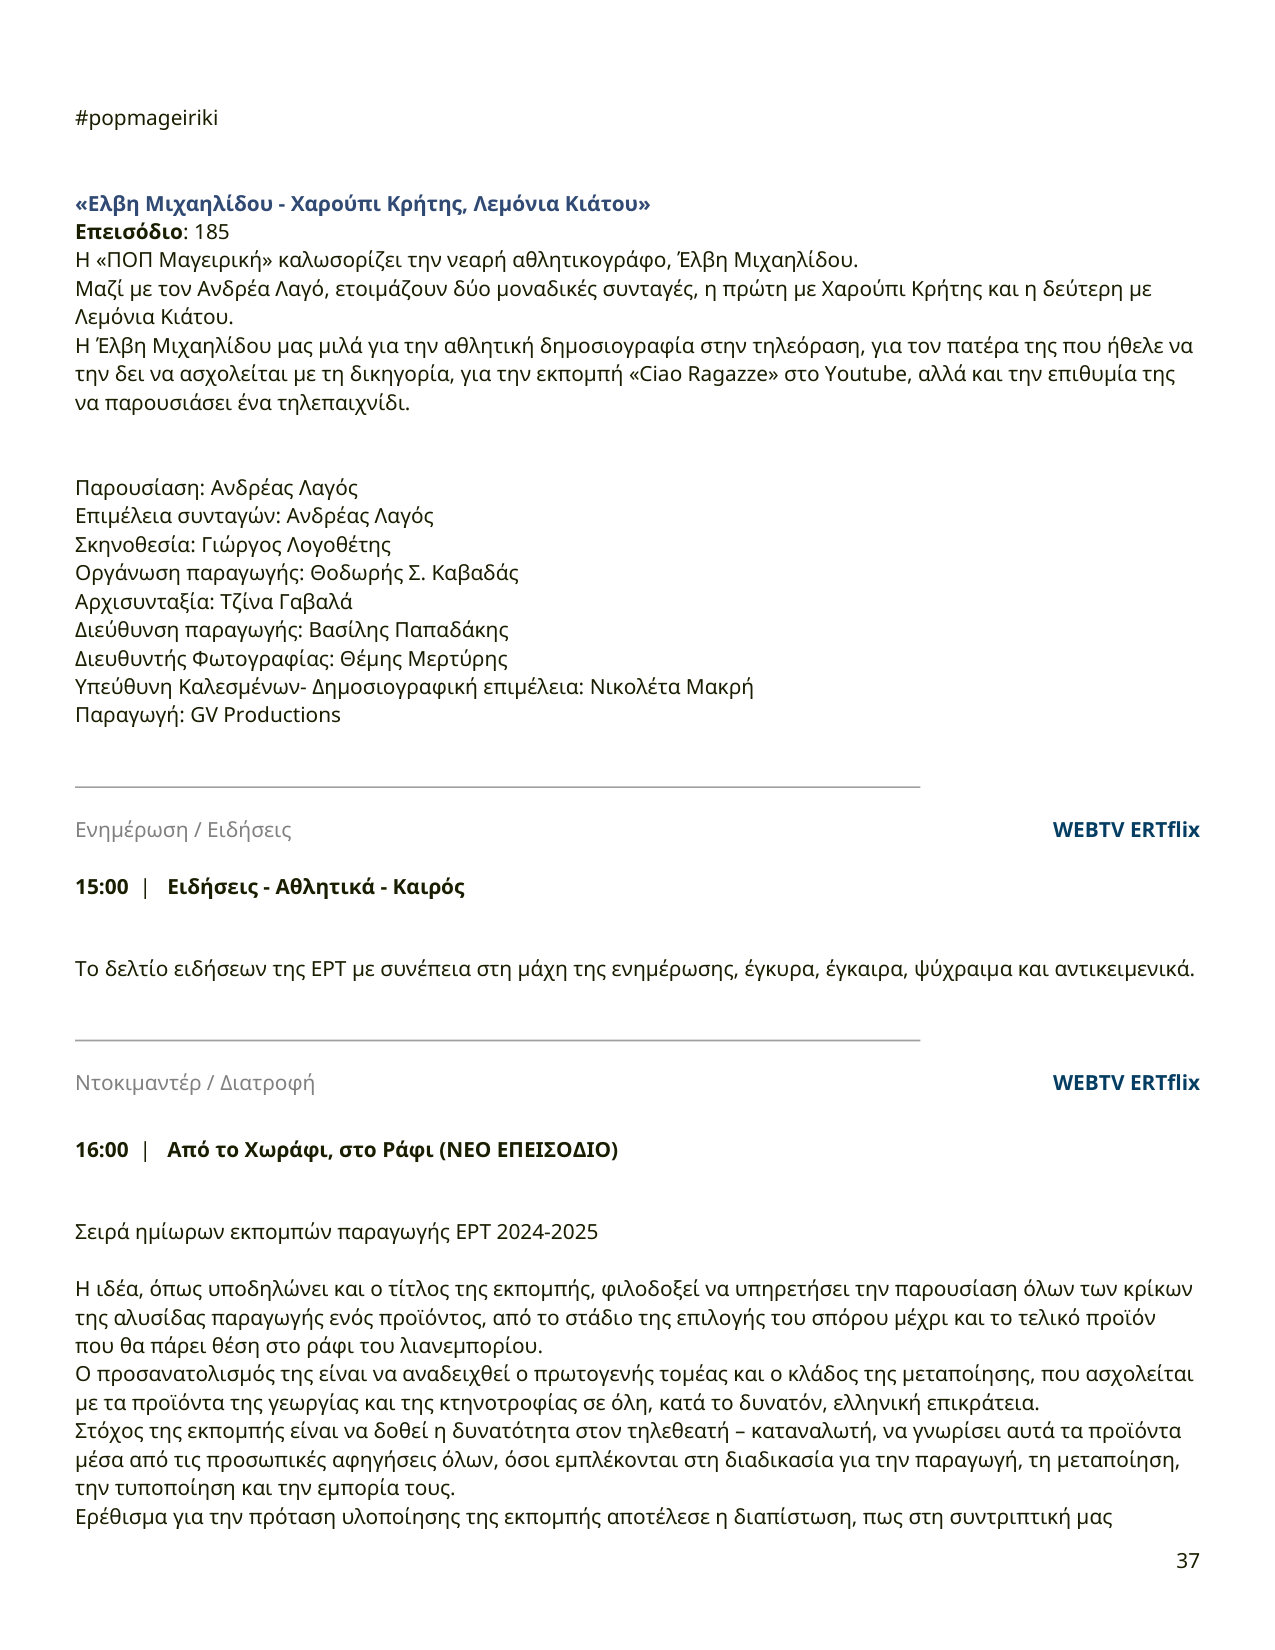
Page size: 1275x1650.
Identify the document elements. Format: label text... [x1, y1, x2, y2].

text Το δελτίο ειδήσεων της ΕΡΤ με συνέπεια στη μάχη της ενημέρωσης, έγκυρα, έγκαιρα, ψύχραιμα και αντικειμενικά. [75, 954, 1200, 982]
text Παρουσίαση: Ανδρέας Λαγός Επιμέλεια συνταγών: Ανδρέας Λαγός Σκηνοθεσία: Γιώργος Λογοθέτης Οργάνωση παραγωγής: Θοδωρής Σ. Καβαδάς Αρχισυνταξία: Tζίνα Γαβαλά Διεύθυνση παραγωγής: Βασίλης Παπαδάκης Διευθυντής Φωτογραφίας: Θέμης Μερτύρης Υπεύθυνη Καλεσμένων- Δημοσιογραφική επιμέλεια: Νικολέτα Μακρή Παραγωγή: GV Productions [75, 416, 1200, 786]
table_header WEBTV ERTflix [638, 1069, 1200, 1097]
text 15:00 | Ειδήσεις - Αθλητικά - Καιρός [75, 843, 1200, 929]
table_header Ενημέρωση / Ειδήσεις [75, 815, 637, 843]
text «Ελβη Μιχαηλίδου - Χαρούπι Κρήτης, Λεμόνια Κιάτου» Eπεισόδιο: 185 [75, 132, 1200, 246]
table_header WEBTV ERTflix [638, 815, 1200, 843]
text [75, 1217, 1200, 1530]
text 16:00 | Από το Χωράφι, στο Ράφι (ΝΕΟ ΕΠΕΙΣΟΔΙΟ) [75, 1097, 1200, 1192]
table_header Ντοκιμαντέρ / Διατροφή [75, 1069, 637, 1097]
text Η «ΠΟΠ Μαγειρική» καλωσορίζει την νεαρή αθλητικογράφο, Έλβη Μιχαηλίδου. Μαζί με τον Ανδρέα Λαγό, ετοιμάζουν δύο μοναδικές συνταγές, η πρώτη με Χαρούπι Κρήτης και η δεύτερη με Λεμόνια Κιάτου. Η Έλβη Μιχαηλίδου μας μιλά για την αθλητική δημοσιογραφία στην τηλεόραση, για τον πατέρα της που ήθελε να την δει να ασχολείται με τη δικηγορία, για την εκπομπή «Ciao Ragazze» στο Youtube, αλλά και την επιθυμία της να παρουσιάσει ένα τηλεπαιχνίδι. [75, 246, 1200, 416]
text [75, 75, 1200, 132]
